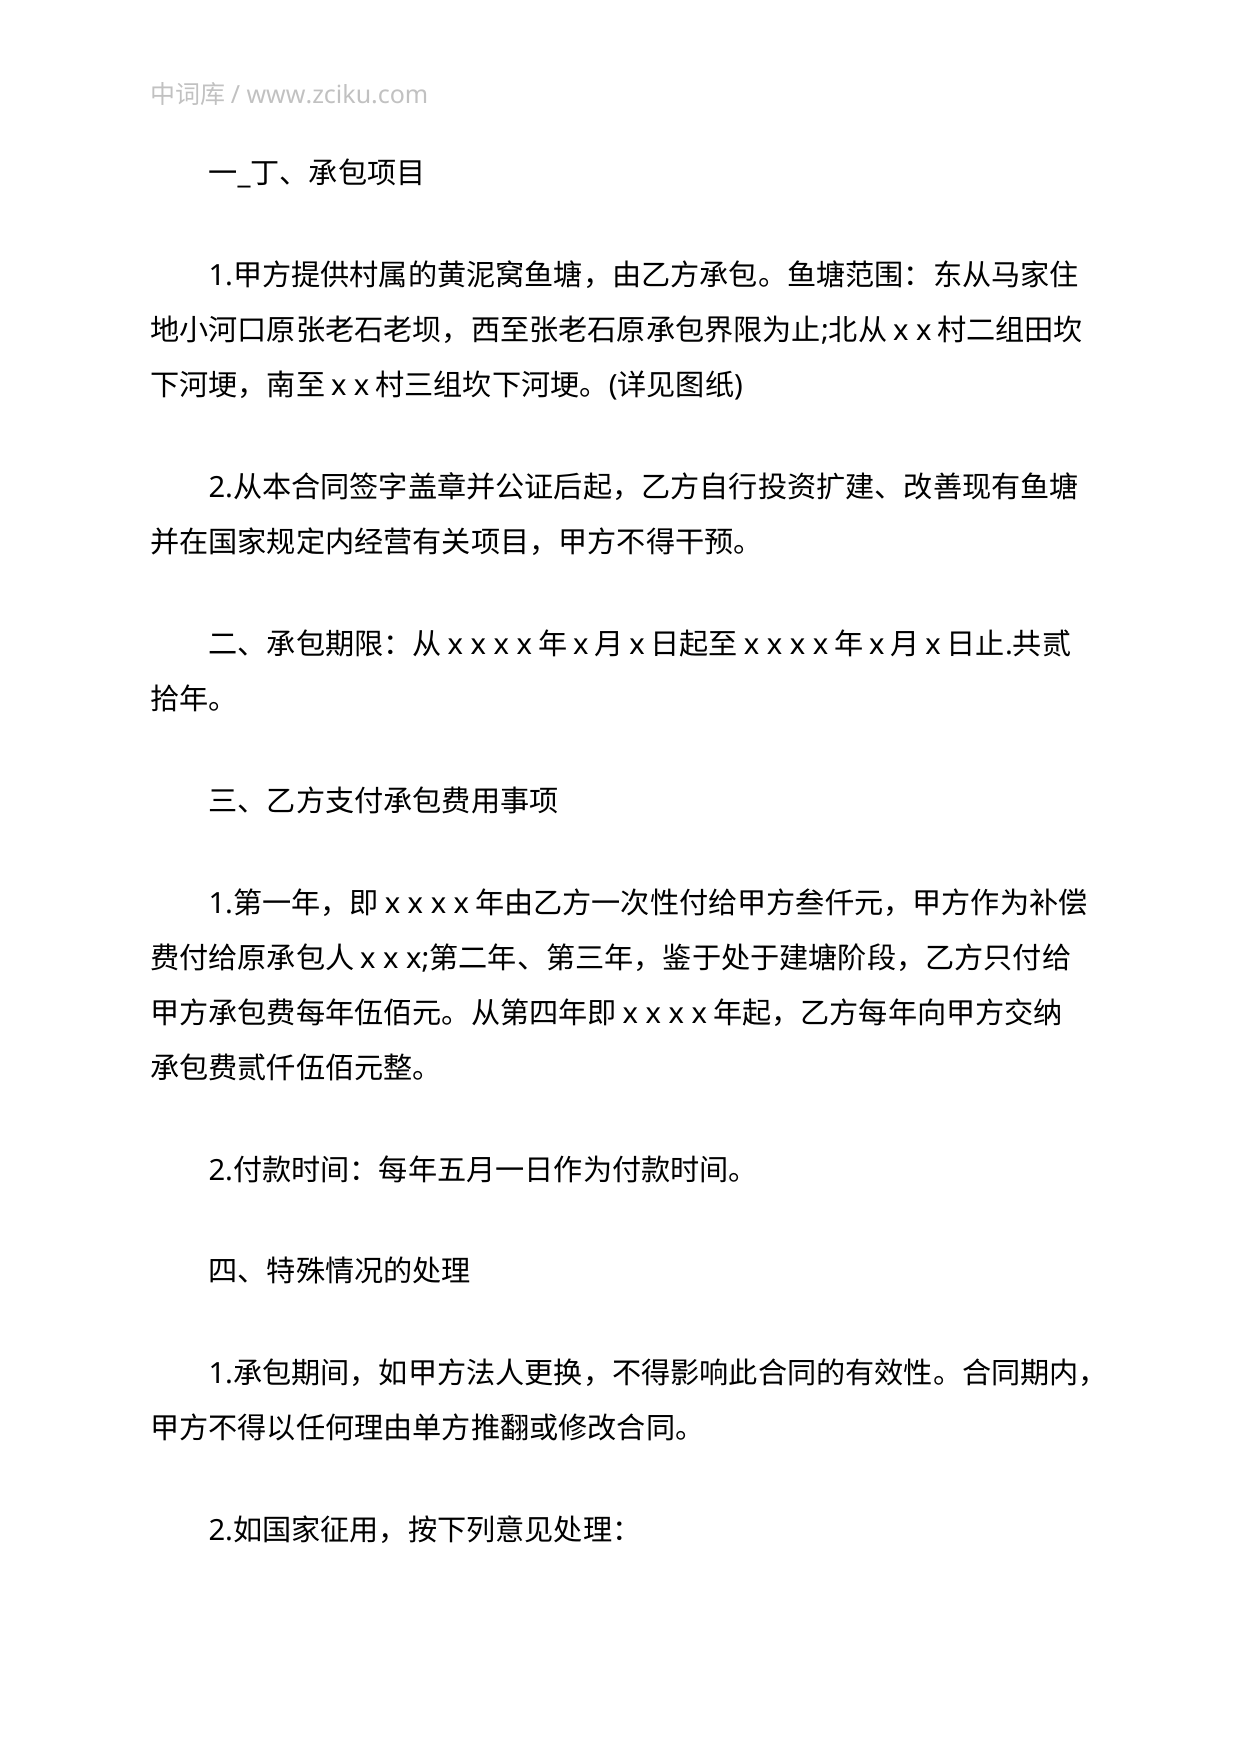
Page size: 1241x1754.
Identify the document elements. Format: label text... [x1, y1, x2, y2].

text 1.承包期间，如甲方法人更换，不得影响此合同的有效性。合同期内，甲方不得以任何理由单方推翻或修改合同。 [150, 1350, 1090, 1447]
text 二、承包期限：从x x x x年x月x日起至x x x x年x月x日止.共贰拾年。 [150, 621, 1090, 718]
text 一_丁、承包项目 [150, 150, 1090, 192]
text 1.第一年，即x x x x年由乙方一次性付给甲方叁仟元，甲方作为补偿费付给原承包人x x x;第二年、第三年，鉴于处于建塘阶段，乙方只付给甲方承包费每年伍佰元。从第四年即x x x x年起，乙方每年向甲方交纳承包费贰仟伍佰元整。 [150, 879, 1090, 1087]
text 1.甲方提供村属的黄泥窝鱼塘，由乙方承包。鱼塘范围：东从马家住地小河口原张老石老坝，西至张老石原承包界限为止;北从x x村二组田坎下河埂，南至x x村三组坎下河埂。(详见图纸) [150, 252, 1090, 404]
text 四、特殊情况的处理 [150, 1248, 1090, 1290]
text 2.从本合同签字盖章并公证后起，乙方自行投资扩建、改善现有鱼塘并在国家规定内经营有关项目，甲方不得干预。 [150, 464, 1090, 561]
text 2.如国家征用，按下列意见处理： [150, 1507, 1090, 1549]
text 2.付款时间：每年五月一日作为付款时间。 [150, 1146, 1090, 1188]
text 三、乙方支付承包费用事项 [150, 777, 1090, 820]
